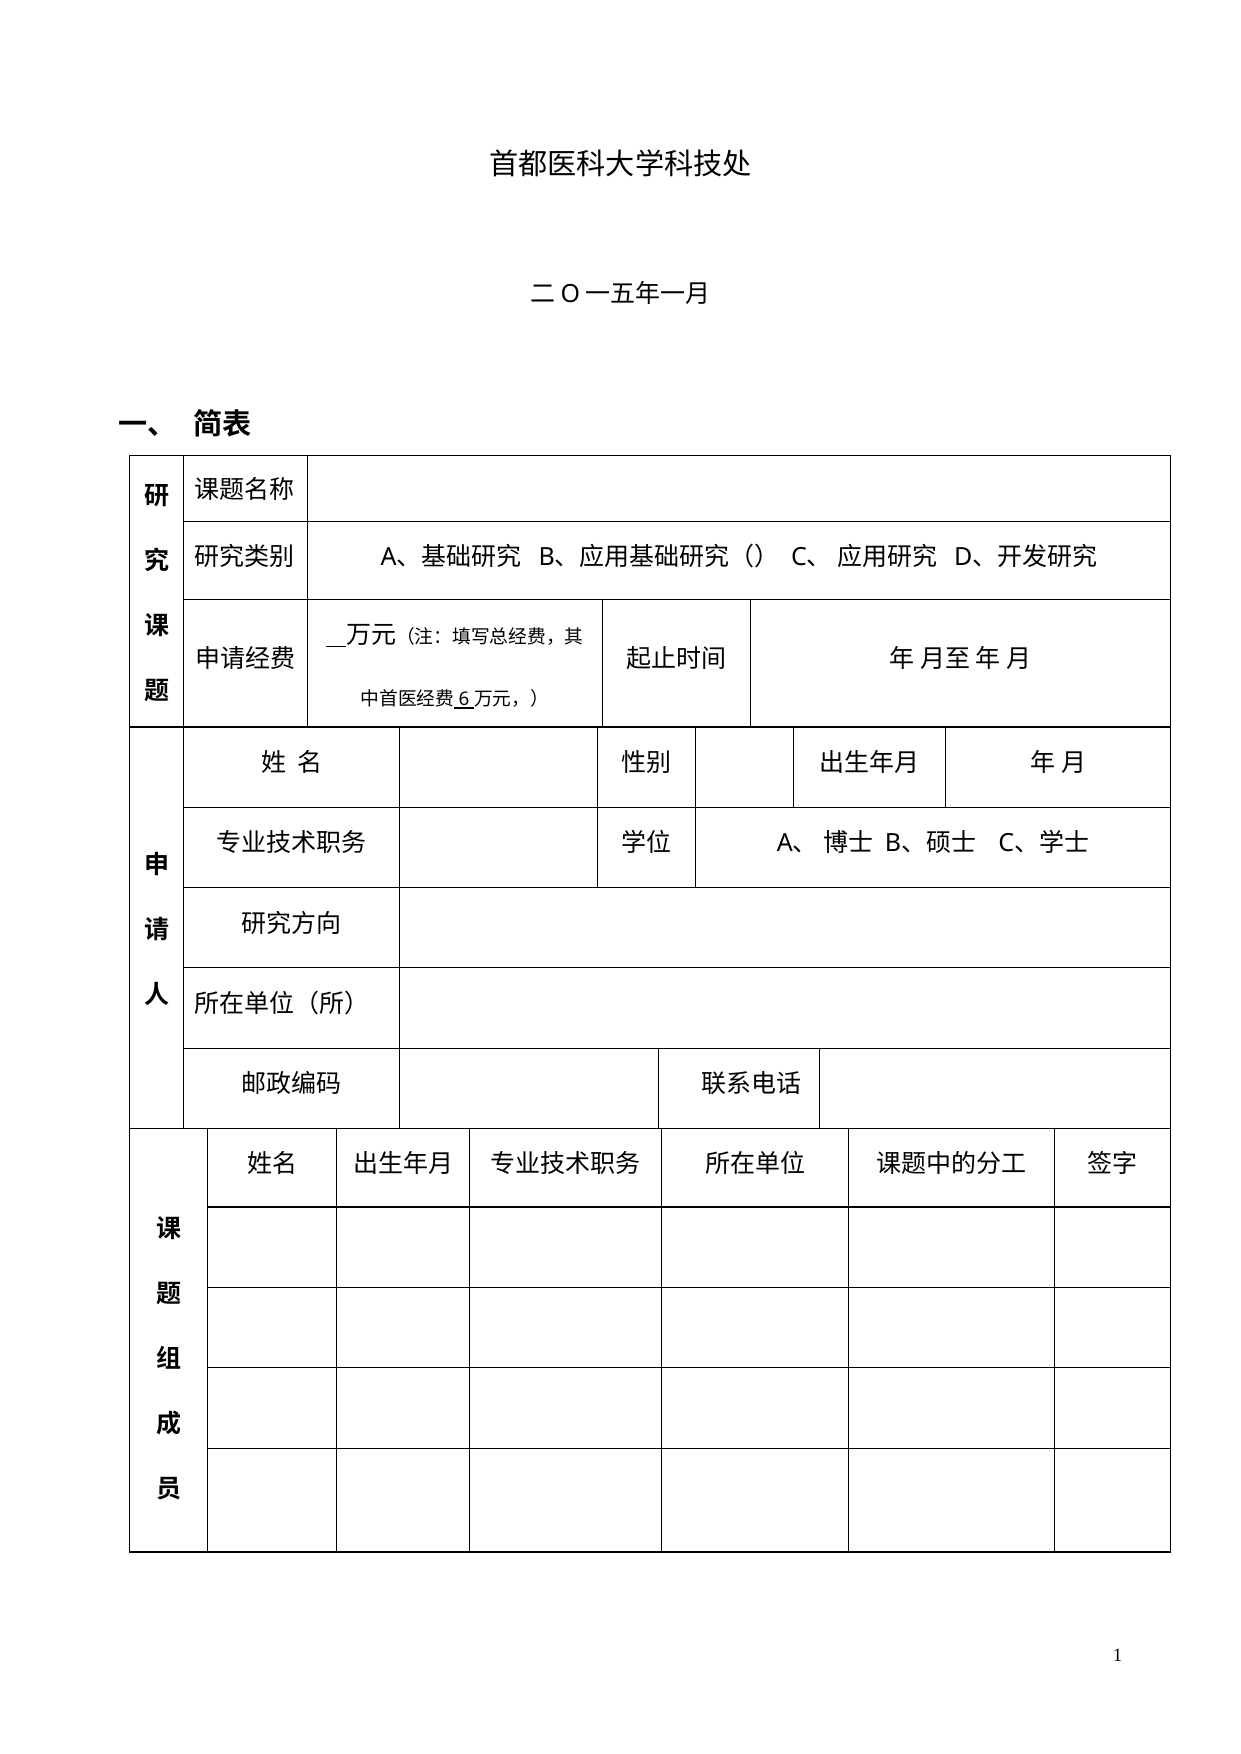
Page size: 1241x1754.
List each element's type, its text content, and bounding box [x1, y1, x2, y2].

table_cell [662, 1368, 848, 1447]
table_cell [400, 888, 1170, 967]
table_cell 邮政编码 [184, 1049, 399, 1128]
table_cell [662, 1449, 848, 1551]
table_cell [470, 1449, 661, 1551]
table_cell [696, 728, 793, 807]
table_cell 姓 名 [184, 728, 399, 807]
table_cell 出生年月 [794, 728, 945, 807]
table_cell [1055, 1208, 1170, 1287]
table_header 研究课题 [130, 456, 183, 726]
table_cell [849, 1288, 1054, 1367]
list 简表 [118, 389, 1122, 454]
table_cell [400, 808, 597, 887]
table_cell [1055, 1368, 1170, 1447]
table_cell 万元（注：填写总经费，其中首医经费 6 万元，） [308, 600, 602, 726]
table_cell [337, 1368, 469, 1447]
table_cell 联系电话 [659, 1049, 819, 1128]
table_cell [208, 1449, 336, 1551]
table_cell [662, 1288, 848, 1367]
table_cell [400, 728, 597, 807]
table_cell [1055, 1449, 1170, 1551]
table_cell 性别 [598, 728, 695, 807]
table_cell 课题中的分工 [849, 1129, 1054, 1206]
table_cell 姓名 [208, 1129, 336, 1206]
table_cell A、基础研究 B、应用基础研究（） C、 应用研究 D、开发研究 [308, 522, 1170, 599]
table_cell 出生年月 [337, 1129, 469, 1206]
table_cell [662, 1208, 848, 1287]
table_cell 专业技术职务 [470, 1129, 661, 1206]
table_cell 年 月 [946, 728, 1170, 807]
table_cell [400, 968, 1170, 1048]
table_cell [208, 1288, 336, 1367]
table_cell 课 题 组 成 员 [130, 1129, 207, 1551]
table_cell [337, 1208, 469, 1287]
table_cell 所在单位 [662, 1129, 848, 1206]
table_cell [208, 1208, 336, 1287]
table_cell 申 请 人 [130, 728, 183, 1128]
table_cell [208, 1368, 336, 1447]
table_cell [849, 1449, 1054, 1551]
table_header [308, 456, 1170, 521]
table_cell [470, 1368, 661, 1447]
text 首都医科大学科技处 [118, 129, 1122, 194]
table_cell [820, 1049, 1170, 1128]
table_cell 申请经费 [184, 600, 307, 726]
table_cell 所在单位（所） [184, 968, 399, 1048]
table_cell 年 月至 年 月 [751, 600, 1170, 726]
table_cell [849, 1368, 1054, 1447]
table_cell 研究方向 [184, 888, 399, 967]
table_cell [337, 1449, 469, 1551]
table_cell 起止时间 [603, 600, 750, 726]
table_cell A、 博士 B、硕士 C、学士 [696, 808, 1170, 887]
text 二Ο一五年一月 [118, 259, 1122, 324]
table_cell [337, 1288, 469, 1367]
table_cell [400, 1049, 658, 1128]
table_cell [470, 1208, 661, 1287]
table_cell [1055, 1288, 1170, 1367]
table_cell [470, 1288, 661, 1367]
table_cell [849, 1208, 1054, 1287]
table_cell 签字 [1055, 1129, 1170, 1206]
table_header 课题名称 [184, 456, 307, 521]
table_cell 学位 [598, 808, 695, 887]
table_cell 专业技术职务 [184, 808, 399, 887]
table_cell 研究类别 [184, 522, 307, 599]
